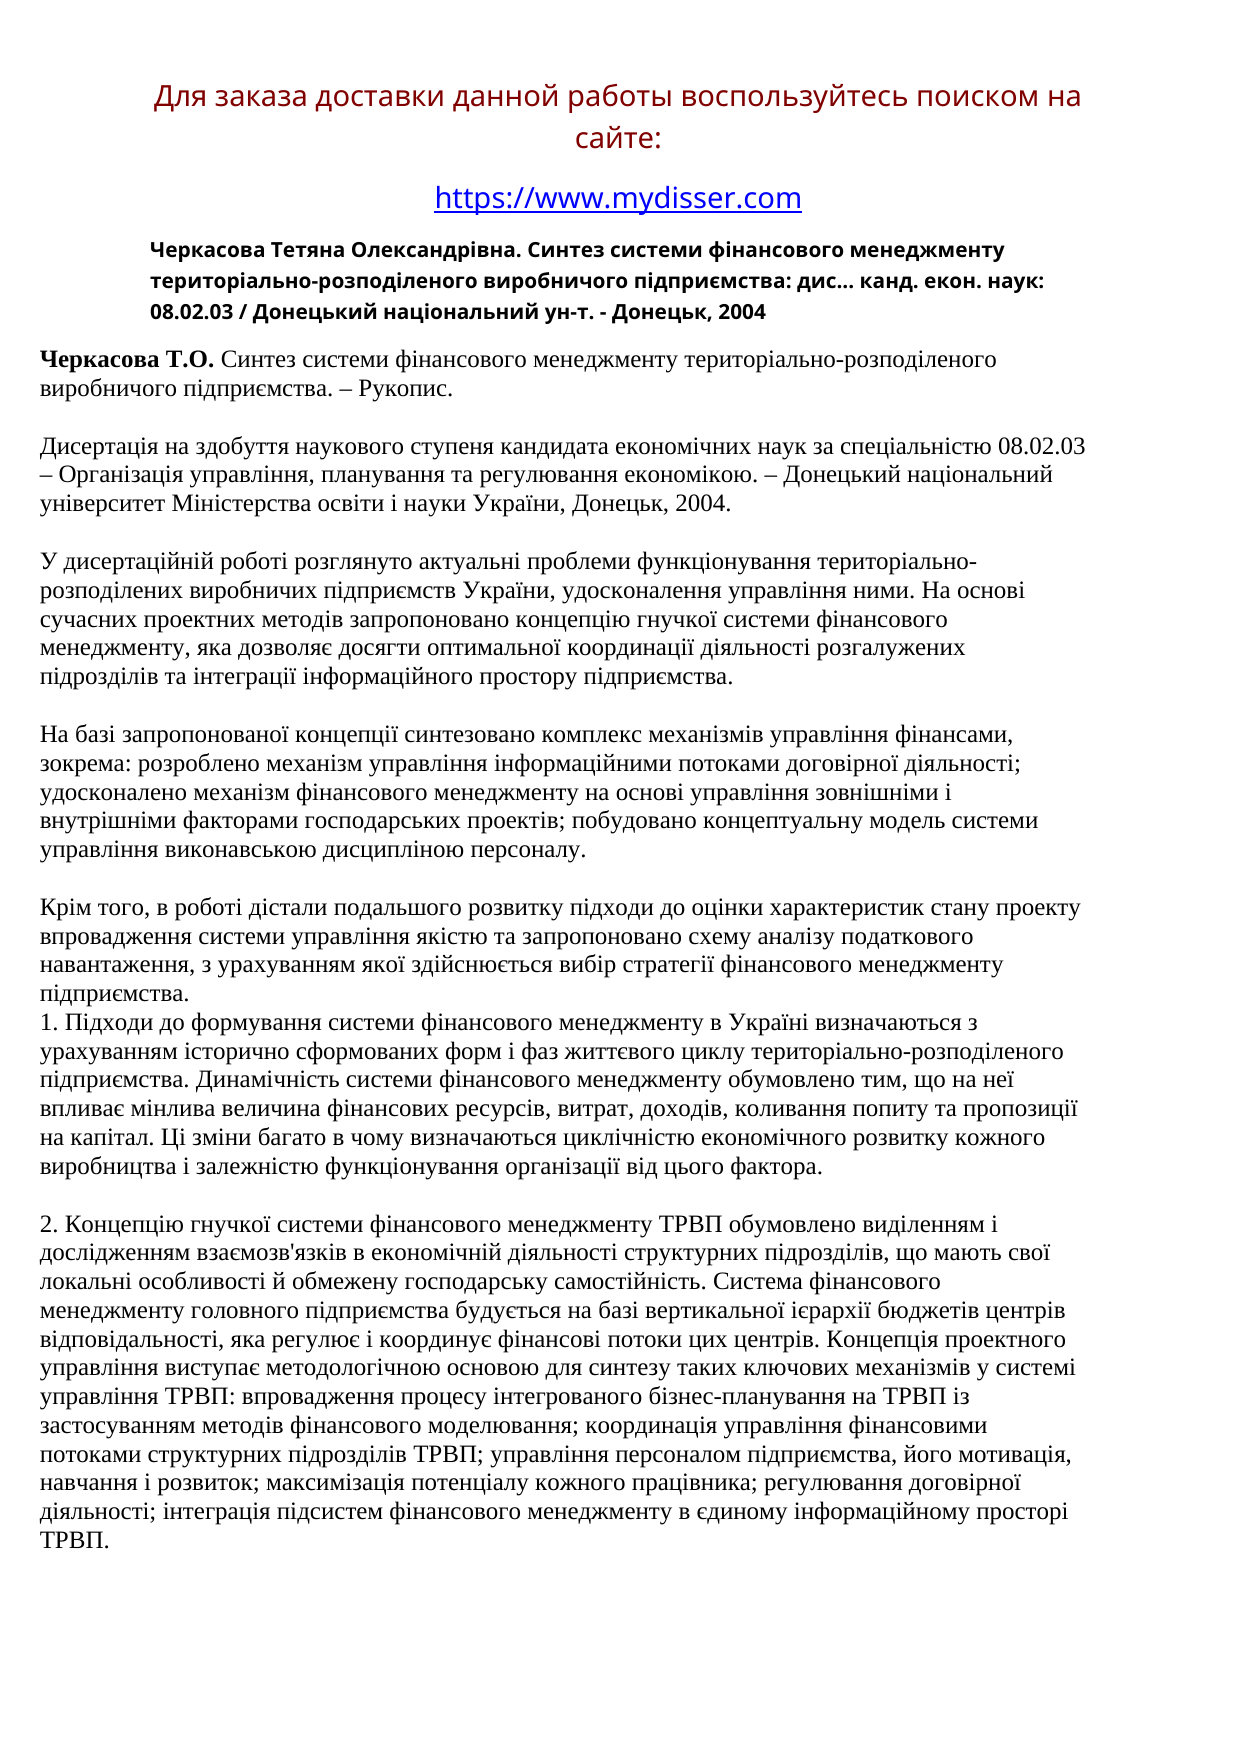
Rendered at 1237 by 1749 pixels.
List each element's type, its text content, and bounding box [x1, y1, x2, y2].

table_cell [40, 1007, 1086, 1583]
text Черкасова Тетяна Олександрівна. Синтез системи фінансового менеджменту територіально-розподіленого виробничого підприємства: дис... канд. екон. наук: 08.02.03 / Донецький національний ун-т. - Донецьк, 2004 [150, 236, 1086, 325]
table_header [40, 344, 1086, 1007]
